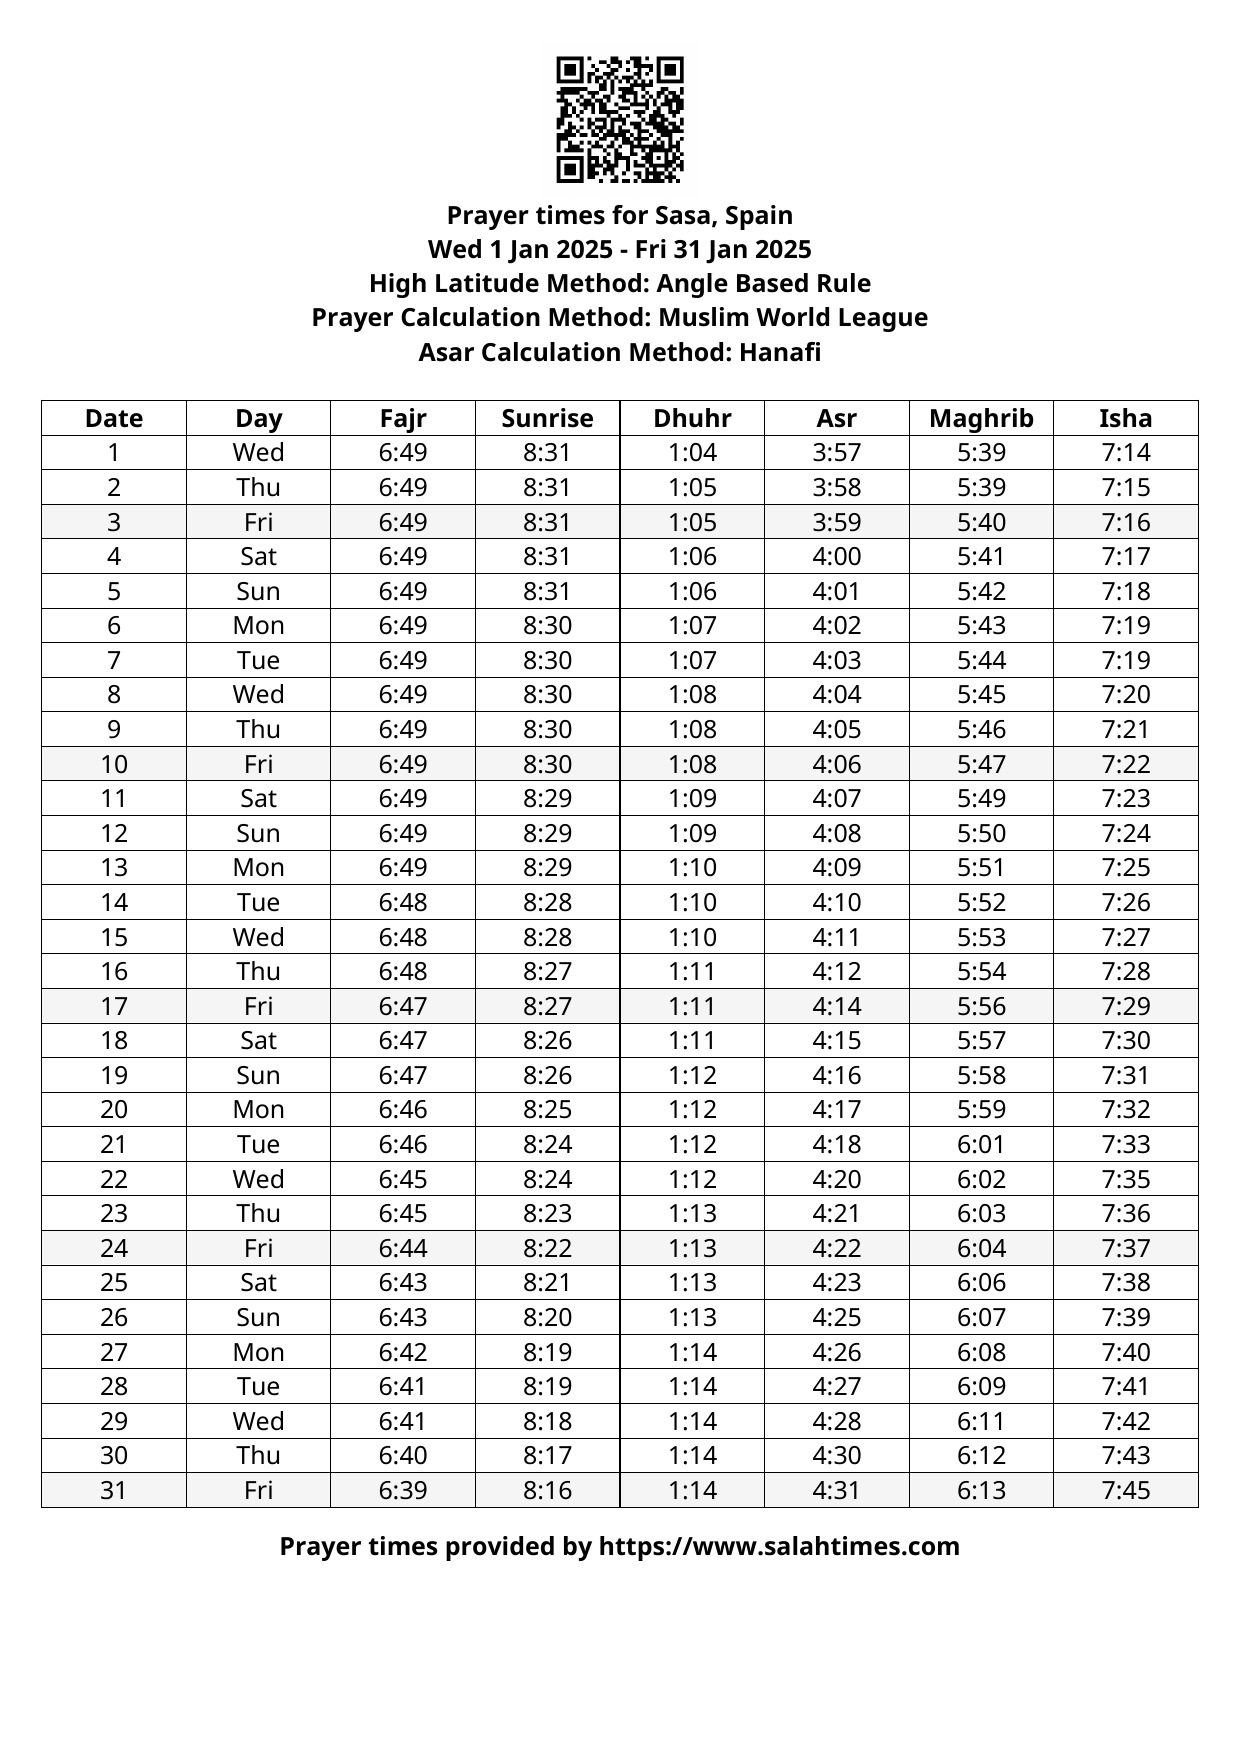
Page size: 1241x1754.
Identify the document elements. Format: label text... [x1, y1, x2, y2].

table_cell Sat [187, 1266, 330, 1299]
table_cell 6:12 [910, 1439, 1053, 1472]
table_cell Mon [187, 1093, 330, 1126]
table_cell 8:26 [476, 1058, 619, 1092]
table_cell Fri [187, 1231, 330, 1264]
table_cell Thu [187, 1196, 330, 1230]
table_cell 6:44 [331, 1231, 475, 1264]
table_cell 5:40 [910, 505, 1053, 538]
picture [542, 41, 699, 198]
table_cell 7:27 [1054, 920, 1198, 953]
table_cell 3:59 [765, 505, 909, 538]
table_cell 1:14 [621, 1369, 764, 1403]
table_cell 5:47 [910, 747, 1053, 780]
text Asar Calculation Method: Hanafi [42, 334, 1198, 368]
table_cell 7:16 [1054, 505, 1198, 538]
table_cell 6:03 [910, 1196, 1053, 1230]
table_cell 1:12 [621, 1093, 764, 1126]
table_cell 7 [42, 643, 186, 677]
table_cell Thu [187, 470, 330, 504]
table_cell 8:24 [476, 1127, 619, 1161]
table_cell 7:24 [1054, 816, 1198, 849]
table_cell 8 [42, 678, 186, 711]
table_cell 6:49 [331, 712, 475, 746]
table_cell 23 [42, 1196, 186, 1230]
table_cell 1:08 [621, 678, 764, 711]
table_cell 8:25 [476, 1093, 619, 1126]
table_cell 5:42 [910, 574, 1053, 607]
table_cell 4:22 [765, 1231, 909, 1264]
text Prayer Calculation Method: Muslim World League [42, 300, 1198, 334]
table_cell 5:45 [910, 678, 1053, 711]
table_cell 6:49 [331, 678, 475, 711]
table_cell 7:23 [1054, 781, 1198, 815]
table_cell 4:28 [765, 1404, 909, 1437]
table_cell 6:09 [910, 1369, 1053, 1403]
table_cell 6:04 [910, 1231, 1053, 1264]
table_cell 6:47 [331, 989, 475, 1022]
table_cell 4:30 [765, 1439, 909, 1472]
table_cell Sat [187, 781, 330, 815]
table_cell 6:01 [910, 1127, 1053, 1161]
table_cell 29 [42, 1404, 186, 1437]
table_cell Wed [187, 436, 330, 469]
table_cell 4:17 [765, 1093, 909, 1126]
table_cell 4:04 [765, 678, 909, 711]
table_header Date [42, 401, 186, 434]
table_cell 7:39 [1054, 1300, 1198, 1334]
table_cell 8:30 [476, 643, 619, 677]
table_cell 8:26 [476, 1024, 619, 1057]
table_cell 7:29 [1054, 989, 1198, 1022]
table_cell 13 [42, 851, 186, 884]
table_cell Fri [187, 1473, 330, 1507]
table_cell 6:02 [910, 1162, 1053, 1195]
table_cell 8:29 [476, 781, 619, 815]
table_cell 8:29 [476, 851, 619, 884]
table_cell 1:13 [621, 1300, 764, 1334]
table_cell 8:30 [476, 747, 619, 780]
table_cell 6:06 [910, 1266, 1053, 1299]
table_cell 20 [42, 1093, 186, 1126]
table_cell 5:41 [910, 539, 1053, 573]
table_cell 4:02 [765, 609, 909, 642]
table_cell 8:19 [476, 1335, 619, 1368]
table_cell 8:27 [476, 954, 619, 988]
table_cell 6:11 [910, 1404, 1053, 1437]
text Prayer times for Sasa, Spain [42, 198, 1198, 232]
table_cell 7:32 [1054, 1093, 1198, 1126]
table_cell 7:31 [1054, 1058, 1198, 1092]
table_cell 1:12 [621, 1127, 764, 1161]
table_cell 6:08 [910, 1335, 1053, 1368]
table_cell 4:18 [765, 1127, 909, 1161]
table_cell 4:31 [765, 1473, 909, 1507]
table_cell 14 [42, 885, 186, 919]
table_cell 4:01 [765, 574, 909, 607]
table_cell 3:57 [765, 436, 909, 469]
table_cell 7:42 [1054, 1404, 1198, 1437]
table_cell Mon [187, 1335, 330, 1368]
table_cell 7:41 [1054, 1369, 1198, 1403]
table_cell 6:47 [331, 1058, 475, 1092]
table_cell 7:45 [1054, 1473, 1198, 1507]
table_cell 7:14 [1054, 436, 1198, 469]
table_cell 6:49 [331, 816, 475, 849]
table_cell 16 [42, 954, 186, 988]
table_cell 8:31 [476, 539, 619, 573]
table_cell Wed [187, 678, 330, 711]
table_cell 11 [42, 781, 186, 815]
table_cell 6:45 [331, 1196, 475, 1230]
table_cell 7:28 [1054, 954, 1198, 988]
table_cell 5:59 [910, 1093, 1053, 1126]
table_cell Sun [187, 1300, 330, 1334]
table_cell 9 [42, 712, 186, 746]
table_cell 7:20 [1054, 678, 1198, 711]
table_cell 4 [42, 539, 186, 573]
table_cell Tue [187, 885, 330, 919]
table_cell 8:31 [476, 574, 619, 607]
table_cell 7:15 [1054, 470, 1198, 504]
table_cell 8:30 [476, 609, 619, 642]
table_cell 3:58 [765, 470, 909, 504]
table_cell 5:50 [910, 816, 1053, 849]
table_cell 25 [42, 1266, 186, 1299]
table_cell Tue [187, 1369, 330, 1403]
table_cell 8:17 [476, 1439, 619, 1472]
table_cell 1:14 [621, 1404, 764, 1437]
table_cell 5:39 [910, 470, 1053, 504]
table_cell 5:58 [910, 1058, 1053, 1092]
table_cell 8:31 [476, 470, 619, 504]
table_cell 4:15 [765, 1024, 909, 1057]
table_cell 1:07 [621, 643, 764, 677]
table_cell 10 [42, 747, 186, 780]
table_cell Mon [187, 851, 330, 884]
table_header Fajr [331, 401, 475, 434]
table_cell 4:11 [765, 920, 909, 953]
table_cell 21 [42, 1127, 186, 1161]
table_cell 7:38 [1054, 1266, 1198, 1299]
table_header Sunrise [476, 401, 619, 434]
table_cell 1:09 [621, 816, 764, 849]
table_cell 3 [42, 505, 186, 538]
table_cell 8:16 [476, 1473, 619, 1507]
table_cell 8:31 [476, 505, 619, 538]
table_cell 1 [42, 436, 186, 469]
table_cell 6:48 [331, 920, 475, 953]
table_cell 8:23 [476, 1196, 619, 1230]
table_header Asr [765, 401, 909, 434]
table_cell 6:43 [331, 1266, 475, 1299]
table_cell 7:43 [1054, 1439, 1198, 1472]
table_cell 7:18 [1054, 574, 1198, 607]
table_cell 6:49 [331, 574, 475, 607]
table_cell 7:40 [1054, 1335, 1198, 1368]
table_cell 5:49 [910, 781, 1053, 815]
table_cell 6:49 [331, 781, 475, 815]
table_cell 1:13 [621, 1196, 764, 1230]
table_cell 8:30 [476, 678, 619, 711]
table_cell 4:10 [765, 885, 909, 919]
table_cell 4:16 [765, 1058, 909, 1092]
table_cell 8:22 [476, 1231, 619, 1264]
table_cell 6:48 [331, 885, 475, 919]
table_cell 6:41 [331, 1404, 475, 1437]
table_cell 7:19 [1054, 609, 1198, 642]
table_header Maghrib [910, 401, 1053, 434]
table_cell 6:49 [331, 539, 475, 573]
table_cell 7:33 [1054, 1127, 1198, 1161]
table_cell 26 [42, 1300, 186, 1334]
table_cell 24 [42, 1231, 186, 1264]
table_cell Sun [187, 816, 330, 849]
table_cell 1:10 [621, 885, 764, 919]
table_header Day [187, 401, 330, 434]
text High Latitude Method: Angle Based Rule [42, 266, 1198, 300]
table_cell 6:46 [331, 1127, 475, 1161]
table_cell 6:46 [331, 1093, 475, 1126]
table_cell 6:49 [331, 747, 475, 780]
table_cell 5 [42, 574, 186, 607]
table_cell 4:00 [765, 539, 909, 573]
table_cell 4:08 [765, 816, 909, 849]
table_cell 1:10 [621, 920, 764, 953]
table_cell 7:25 [1054, 851, 1198, 884]
table_cell Fri [187, 505, 330, 538]
table_cell 1:08 [621, 747, 764, 780]
table_cell 6:41 [331, 1369, 475, 1403]
table_cell Thu [187, 1439, 330, 1472]
table_cell 1:07 [621, 609, 764, 642]
table_cell 8:27 [476, 989, 619, 1022]
table_cell Mon [187, 609, 330, 642]
table_cell 4:06 [765, 747, 909, 780]
table_cell 6:45 [331, 1162, 475, 1195]
table_cell 31 [42, 1473, 186, 1507]
table_cell 8:21 [476, 1266, 619, 1299]
table_cell 1:11 [621, 954, 764, 988]
table_cell 30 [42, 1439, 186, 1472]
table_cell 6:07 [910, 1300, 1053, 1334]
table_cell 6:49 [331, 436, 475, 469]
table_cell 12 [42, 816, 186, 849]
table_cell Wed [187, 1162, 330, 1195]
table_cell 5:43 [910, 609, 1053, 642]
table_cell 7:35 [1054, 1162, 1198, 1195]
table_cell 8:30 [476, 712, 619, 746]
table_cell 1:10 [621, 851, 764, 884]
table_cell Sat [187, 539, 330, 573]
table_cell 8:28 [476, 885, 619, 919]
table_cell 5:52 [910, 885, 1053, 919]
table_cell 8:24 [476, 1162, 619, 1195]
table_cell 4:20 [765, 1162, 909, 1195]
table_header Isha [1054, 401, 1198, 434]
table_cell 7:26 [1054, 885, 1198, 919]
table_cell 19 [42, 1058, 186, 1092]
table_cell 4:03 [765, 643, 909, 677]
table_cell 5:44 [910, 643, 1053, 677]
table_cell 27 [42, 1335, 186, 1368]
table_cell Fri [187, 747, 330, 780]
table_cell 7:17 [1054, 539, 1198, 573]
table_cell 15 [42, 920, 186, 953]
table_cell 6:47 [331, 1024, 475, 1057]
table_cell Sun [187, 574, 330, 607]
table_cell 4:07 [765, 781, 909, 815]
table_cell 1:14 [621, 1439, 764, 1472]
table_cell 6:49 [331, 643, 475, 677]
table_cell 4:21 [765, 1196, 909, 1230]
table_cell 5:56 [910, 989, 1053, 1022]
table_cell 6:48 [331, 954, 475, 988]
table_cell 1:09 [621, 781, 764, 815]
table_cell Thu [187, 712, 330, 746]
table_cell 8:28 [476, 920, 619, 953]
table_cell 1:05 [621, 470, 764, 504]
table_cell Wed [187, 920, 330, 953]
text Wed 1 Jan 2025 - Fri 31 Jan 2025 [42, 232, 1198, 266]
table_cell 5:46 [910, 712, 1053, 746]
table_cell 6:43 [331, 1300, 475, 1334]
table_cell 1:11 [621, 989, 764, 1022]
table_cell 4:09 [765, 851, 909, 884]
table_header Dhuhr [621, 401, 764, 434]
table_cell 6:49 [331, 470, 475, 504]
table_cell 6:49 [331, 851, 475, 884]
text Prayer times provided by https://www.salahtimes.com [42, 1528, 1198, 1563]
table_cell 22 [42, 1162, 186, 1195]
table_cell Tue [187, 1127, 330, 1161]
table_cell 8:20 [476, 1300, 619, 1334]
table_cell 6:39 [331, 1473, 475, 1507]
table_cell 6:13 [910, 1473, 1053, 1507]
table_cell 1:06 [621, 539, 764, 573]
table_cell 5:53 [910, 920, 1053, 953]
table_cell 4:25 [765, 1300, 909, 1334]
table_cell 5:51 [910, 851, 1053, 884]
table_cell 1:13 [621, 1266, 764, 1299]
table_cell 6 [42, 609, 186, 642]
table_cell 7:19 [1054, 643, 1198, 677]
table_cell Wed [187, 1404, 330, 1437]
table_cell 8:31 [476, 436, 619, 469]
table_cell 1:08 [621, 712, 764, 746]
table_cell Fri [187, 989, 330, 1022]
table_cell 4:12 [765, 954, 909, 988]
table_cell 6:42 [331, 1335, 475, 1368]
table_cell 1:06 [621, 574, 764, 607]
table_cell 2 [42, 470, 186, 504]
table_cell 5:57 [910, 1024, 1053, 1057]
table_cell 8:18 [476, 1404, 619, 1437]
table_cell 1:05 [621, 505, 764, 538]
table_cell 5:54 [910, 954, 1053, 988]
table_cell 6:49 [331, 505, 475, 538]
table_cell 6:49 [331, 609, 475, 642]
table_cell 4:26 [765, 1335, 909, 1368]
table_cell Sat [187, 1024, 330, 1057]
table_cell 8:29 [476, 816, 619, 849]
table_cell Sun [187, 1058, 330, 1092]
table_cell 1:12 [621, 1058, 764, 1092]
table_cell 8:19 [476, 1369, 619, 1403]
table_cell 6:40 [331, 1439, 475, 1472]
table_cell 18 [42, 1024, 186, 1057]
table_cell 1:14 [621, 1473, 764, 1507]
table_cell 4:23 [765, 1266, 909, 1299]
table_cell 17 [42, 989, 186, 1022]
table_cell Tue [187, 643, 330, 677]
table_cell 7:21 [1054, 712, 1198, 746]
table_cell 1:12 [621, 1162, 764, 1195]
table_cell 4:05 [765, 712, 909, 746]
table_cell 1:14 [621, 1335, 764, 1368]
table_cell 7:36 [1054, 1196, 1198, 1230]
table_cell 1:04 [621, 436, 764, 469]
table_cell 4:14 [765, 989, 909, 1022]
table_cell 7:37 [1054, 1231, 1198, 1264]
table_cell Thu [187, 954, 330, 988]
table_cell 28 [42, 1369, 186, 1403]
table_cell 7:22 [1054, 747, 1198, 780]
table_cell 7:30 [1054, 1024, 1198, 1057]
table_cell 1:11 [621, 1024, 764, 1057]
table_cell 5:39 [910, 436, 1053, 469]
table_cell 4:27 [765, 1369, 909, 1403]
table_cell 1:13 [621, 1231, 764, 1264]
